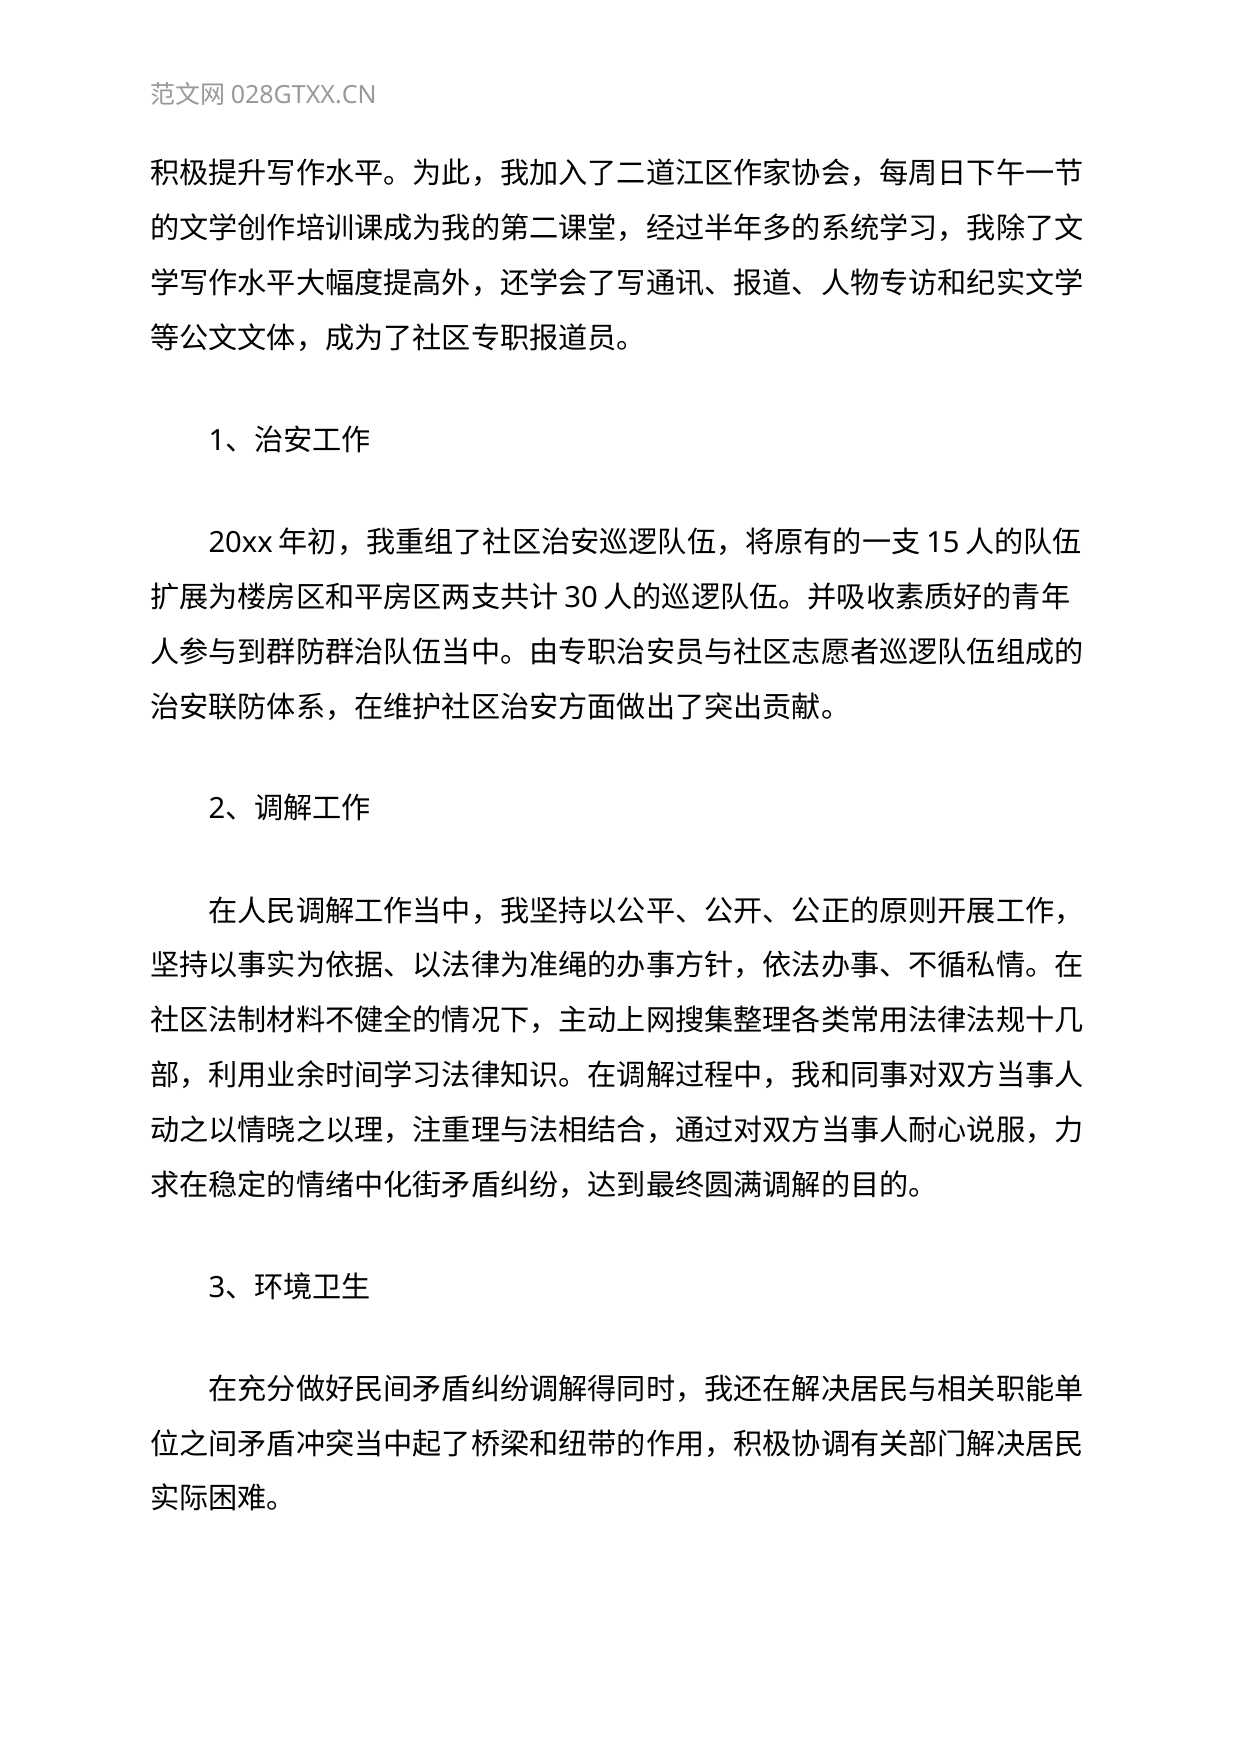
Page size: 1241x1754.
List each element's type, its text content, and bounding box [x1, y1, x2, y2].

text 3、环境卫生 [150, 1263, 1090, 1306]
text 20xx年初，我重组了社区治安巡逻队伍，将原有的一支15人的队伍扩展为楼房区和平房区两支共计30人的巡逻队伍。并吸收素质好的青年人参与到群防群治队伍当中。由专职治安员与社区志愿者巡逻队伍组成的治安联防体系，在维护社区治安方面做出了突出贡献。 [150, 518, 1090, 726]
text 1、治安工作 [150, 416, 1090, 459]
text 在人民调解工作当中，我坚持以公平、公开、公正的原则开展工作，坚持以事实为依据、以法律为准绳的办事方针，依法办事、不循私情。在社区法制材料不健全的情况下，主动上网搜集整理各类常用法律法规十几部，利用业余时间学习法律知识。在调解过程中，我和同事对双方当事人动之以情晓之以理，注重理与法相结合，通过对双方当事人耐心说服，力求在稳定的情绪中化街矛盾纠纷，达到最终圆满调解的目的。 [150, 887, 1090, 1204]
text 在充分做好民间矛盾纠纷调解得同时，我还在解决居民与相关职能单位之间矛盾冲突当中起了桥梁和纽带的作用，积极协调有关部门解决居民实际困难。 [150, 1365, 1090, 1517]
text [150, 150, 1090, 357]
text 2、调解工作 [150, 785, 1090, 827]
